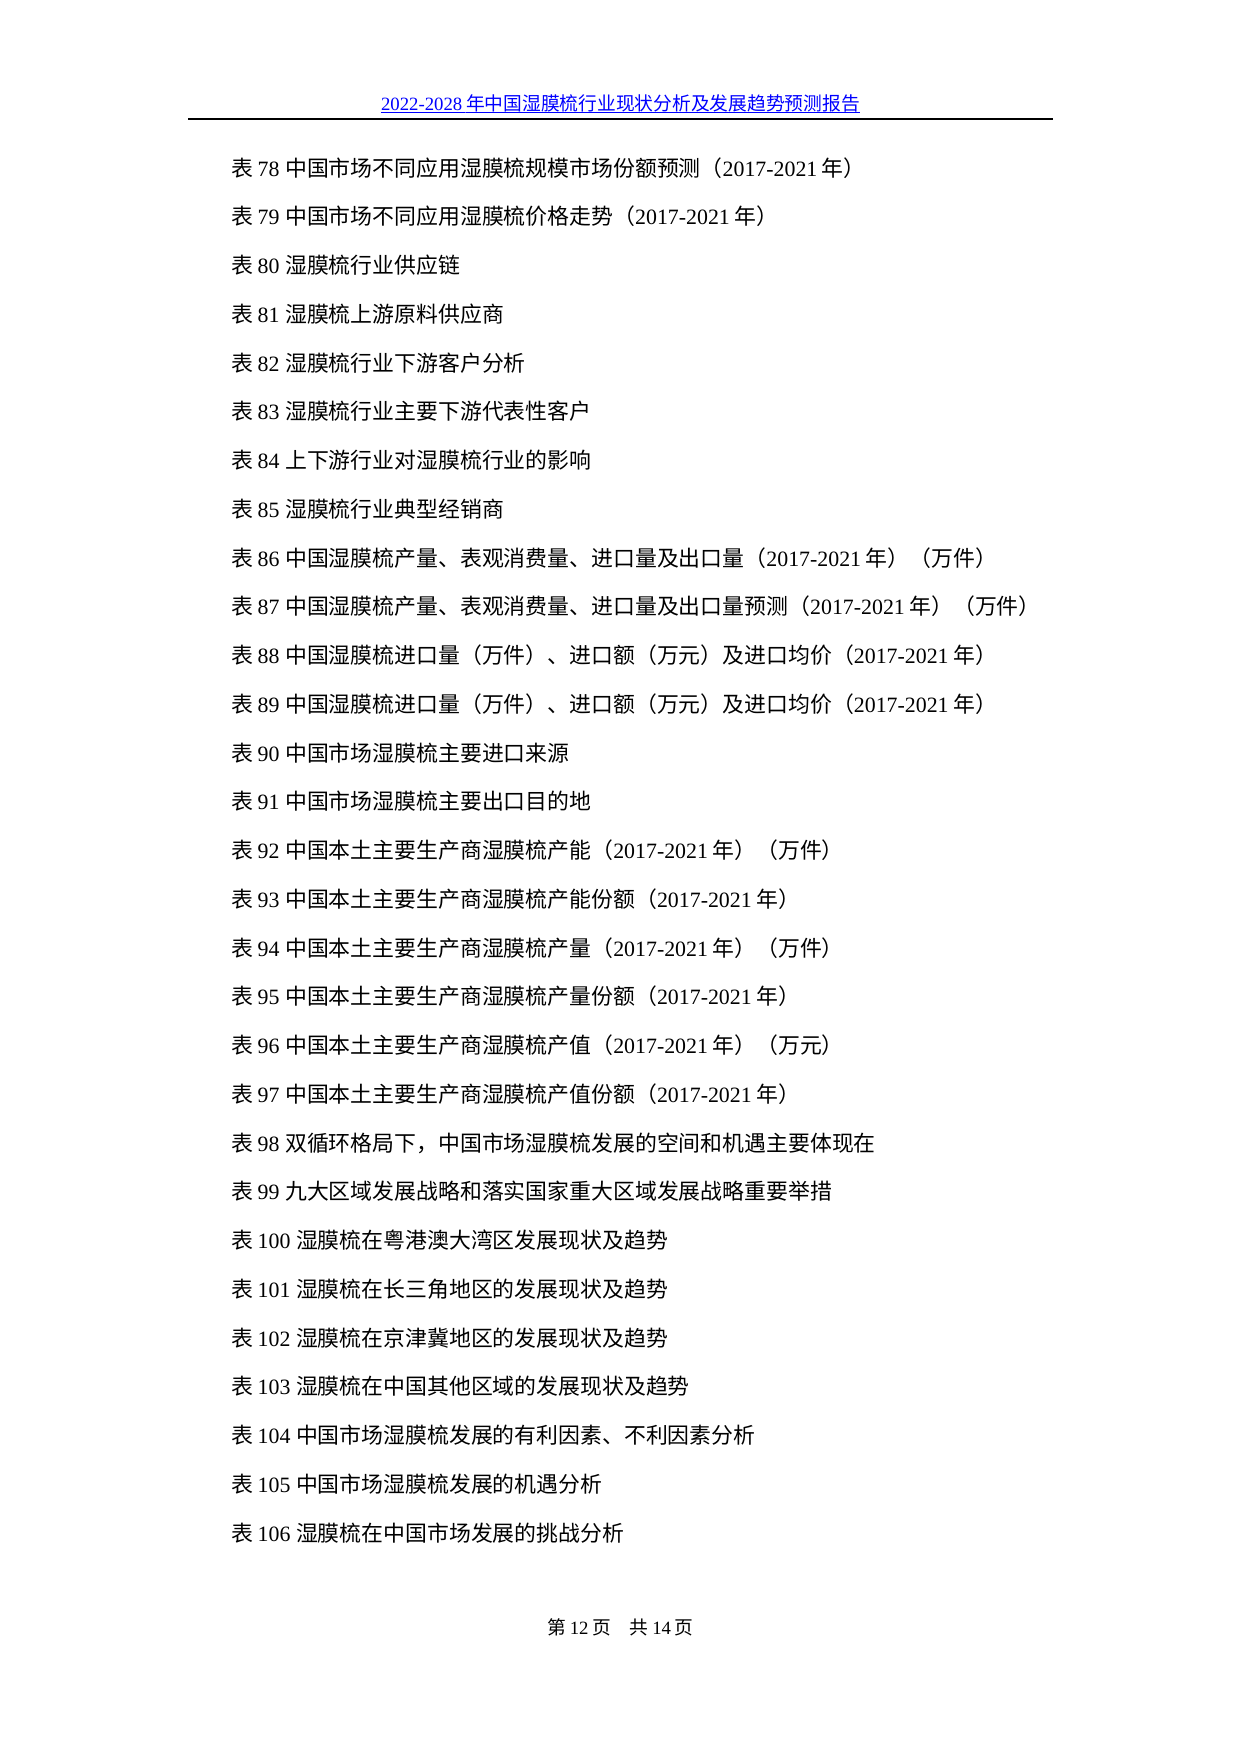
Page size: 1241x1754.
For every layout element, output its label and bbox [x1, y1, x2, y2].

text [187, 150, 1053, 1548]
